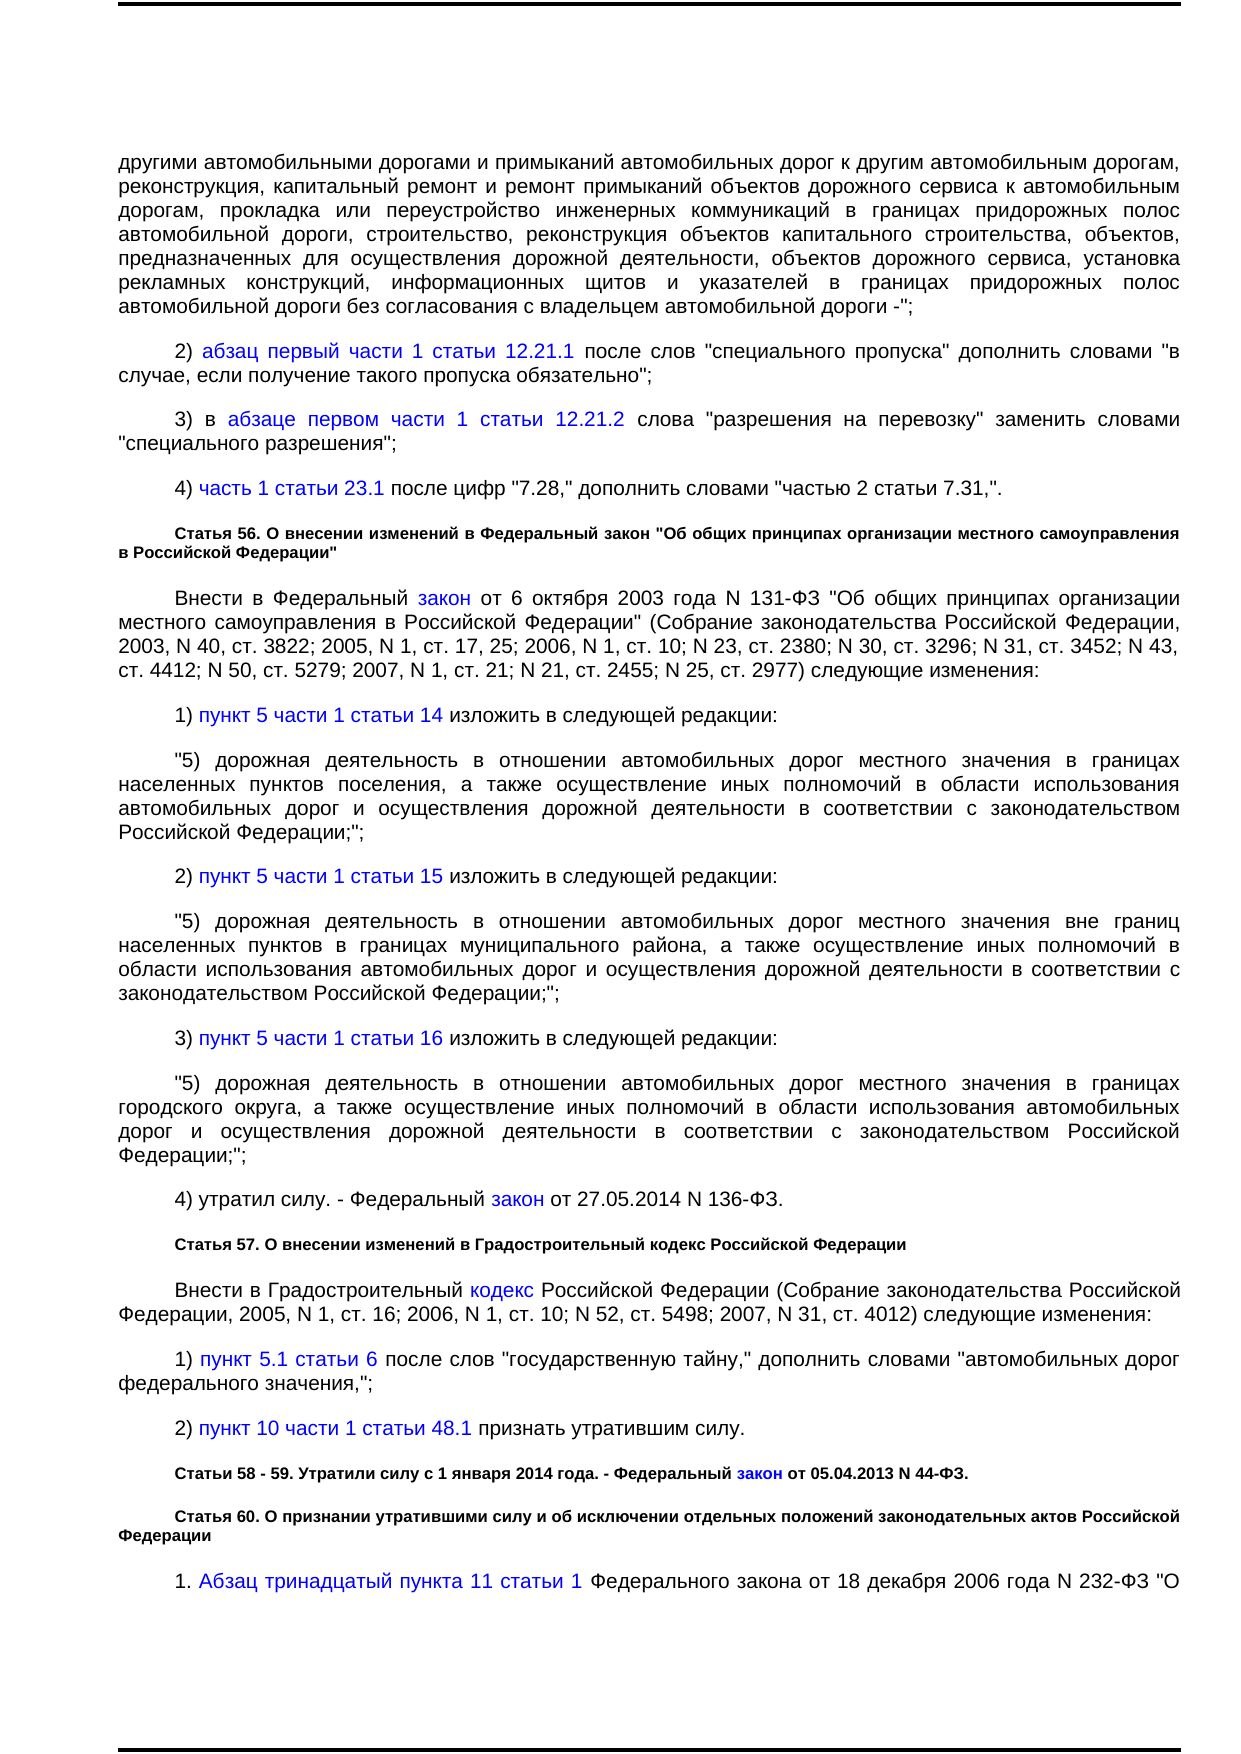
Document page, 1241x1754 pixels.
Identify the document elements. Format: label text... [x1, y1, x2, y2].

text 3) пункт 5 части 1 статьи 16 изложить в следующей редакции: [118, 1026, 1181, 1050]
text 1) пункт 5 части 1 статьи 14 изложить в следующей редакции: [118, 703, 1181, 727]
title Статья 56. О внесении изменений в Федеральный закон "Об общих принципах организации местного самоуправления в Российской Федерации" [118, 524, 1181, 562]
text Внести в Федеральный закон от 6 октября 2003 года N 131-ФЗ "Об общих принципах организации местного самоуправления в Российской Федерации" (Собрание законодательства Российской Федерации, 2003, N 40, ст. 3822; 2005, N 1, ст. 17, 25; 2006, N 1, ст. 10; N 23, ст. 2380; N 30, ст. 3296; N 31, ст. 3452; N 43, ст. 4412; N 50, ст. 5279; 2007, N 1, ст. 21; N 21, ст. 2455; N 25, ст. 2977) следующие изменения: [118, 586, 1181, 682]
text "5) дорожная деятельность в отношении автомобильных дорог местного значения вне границ населенных пунктов в границах муниципального района, а также осуществление иных полномочий в области использования автомобильных дорог и осуществления дорожной деятельности в соответствии с законодательством Российской Федерации;"; [118, 909, 1181, 1005]
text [118, 150, 1181, 318]
text "5) дорожная деятельность в отношении автомобильных дорог местного значения в границах населенных пунктов поселения, а также осуществление иных полномочий в области использования автомобильных дорог и осуществления дорожной деятельности в соответствии с законодательством Российской Федерации;"; [118, 748, 1181, 843]
title Статьи 58 - 59. Утратили силу с 1 января 2014 года. - Федеральный закон от 05.04.2013 N 44-ФЗ. [118, 1464, 1181, 1483]
text 2) пункт 10 части 1 статьи 48.1 признать утратившим силу. [118, 1416, 1181, 1440]
text 3) в абзаце первом части 1 статьи 12.21.2 слова "разрешения на перевозку" заменить словами "специального разрешения"; [118, 407, 1181, 455]
text "5) дорожная деятельность в отношении автомобильных дорог местного значения в границах городского округа, а также осуществление иных полномочий в области использования автомобильных дорог и осуществления дорожной деятельности в соответствии с законодательством Российской Федерации;"; [118, 1071, 1181, 1166]
text 2) абзац первый части 1 статьи 12.21.1 после слов "специального пропуска" дополнить словами "в случае, если получение такого пропуска обязательно"; [118, 338, 1181, 386]
text 4) утратил силу. - Федеральный закон от 27.05.2014 N 136-ФЗ. [118, 1187, 1181, 1211]
text Внести в Градостроительный кодекс Российской Федерации (Собрание законодательства Российской Федерации, 2005, N 1, ст. 16; 2006, N 1, ст. 10; N 52, ст. 5498; 2007, N 31, ст. 4012) следующие изменения: [118, 1278, 1181, 1326]
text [118, 1569, 1181, 1593]
text 1) пункт 5.1 статьи 6 после слов "государственную тайну," дополнить словами "автомобильных дорог федерального значения,"; [118, 1347, 1181, 1395]
title Статья 60. О признании утратившими силу и об исключении отдельных положений законодательных актов Российской Федерации [118, 1507, 1181, 1545]
text 4) часть 1 статьи 23.1 после цифр "7.28," дополнить словами "частью 2 статьи 7.31,". [118, 476, 1181, 500]
text 2) пункт 5 части 1 статьи 15 изложить в следующей редакции: [118, 864, 1181, 888]
title Статья 57. О внесении изменений в Градостроительный кодекс Российской Федерации [118, 1235, 1181, 1254]
